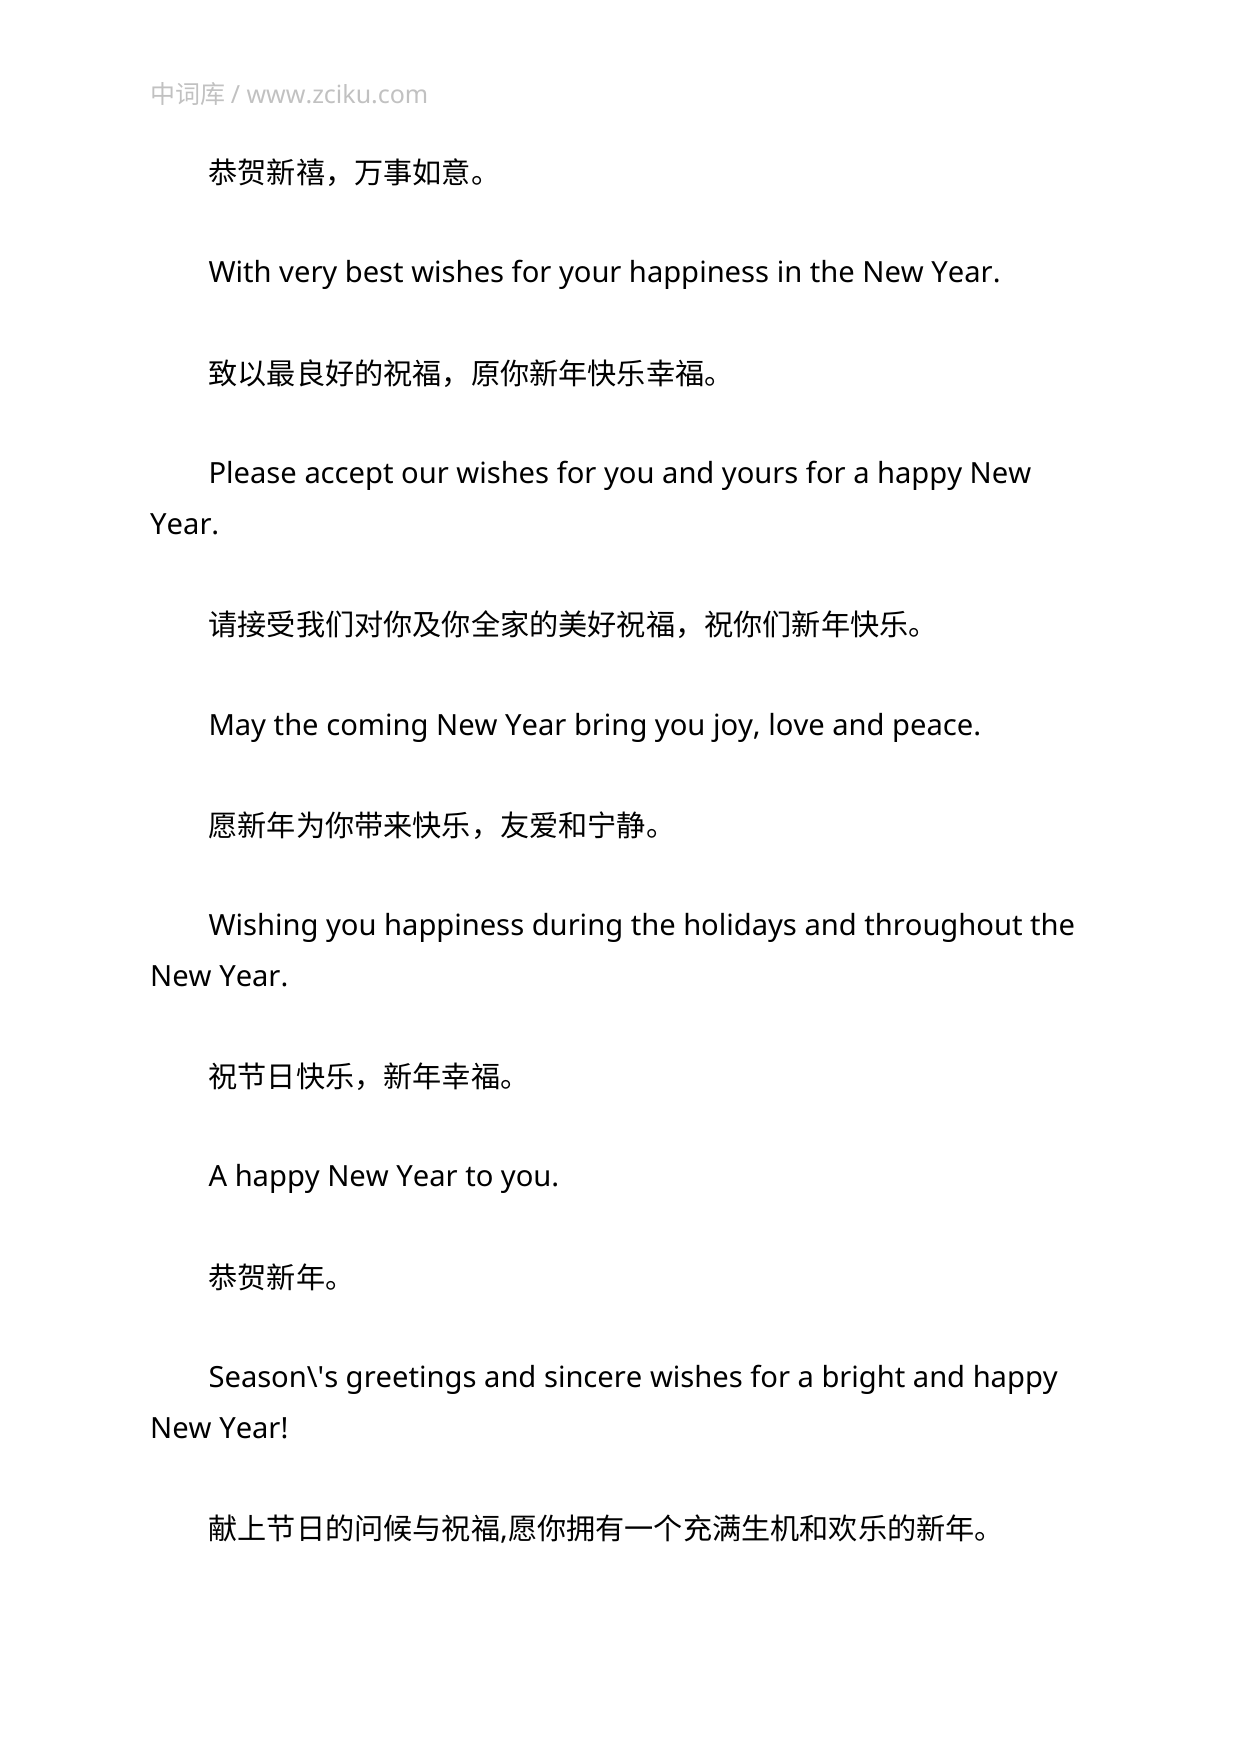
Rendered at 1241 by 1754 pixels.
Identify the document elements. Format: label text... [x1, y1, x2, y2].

text 献上节日的问候与祝福,愿你拥有一个充满生机和欢乐的新年。 [150, 1506, 1090, 1548]
text May the coming New Year bring you joy, love and peace. [150, 704, 1090, 743]
text 愿新年为你带来快乐，友爱和宁静。 [150, 802, 1090, 844]
text 请接受我们对你及你全家的美好祝福，祝你们新年快乐。 [150, 602, 1090, 644]
text 致以最良好的祝福，原你新年快乐幸福。 [150, 350, 1090, 392]
text Season\'s greetings and sincere wishes for a bright and happy New Year! [150, 1356, 1090, 1447]
text 恭贺新禧，万事如意。 [150, 150, 1090, 192]
text A happy New Year to you. [150, 1156, 1090, 1195]
text 恭贺新年。 [150, 1254, 1090, 1296]
text 祝节日快乐，新年幸福。 [150, 1054, 1090, 1096]
text With very best wishes for your happiness in the New Year. [150, 252, 1090, 291]
text Please accept our wishes for you and yours for a happy New Year. [150, 452, 1090, 543]
text Wishing you happiness during the holidays and throughout the New Year. [150, 904, 1090, 995]
